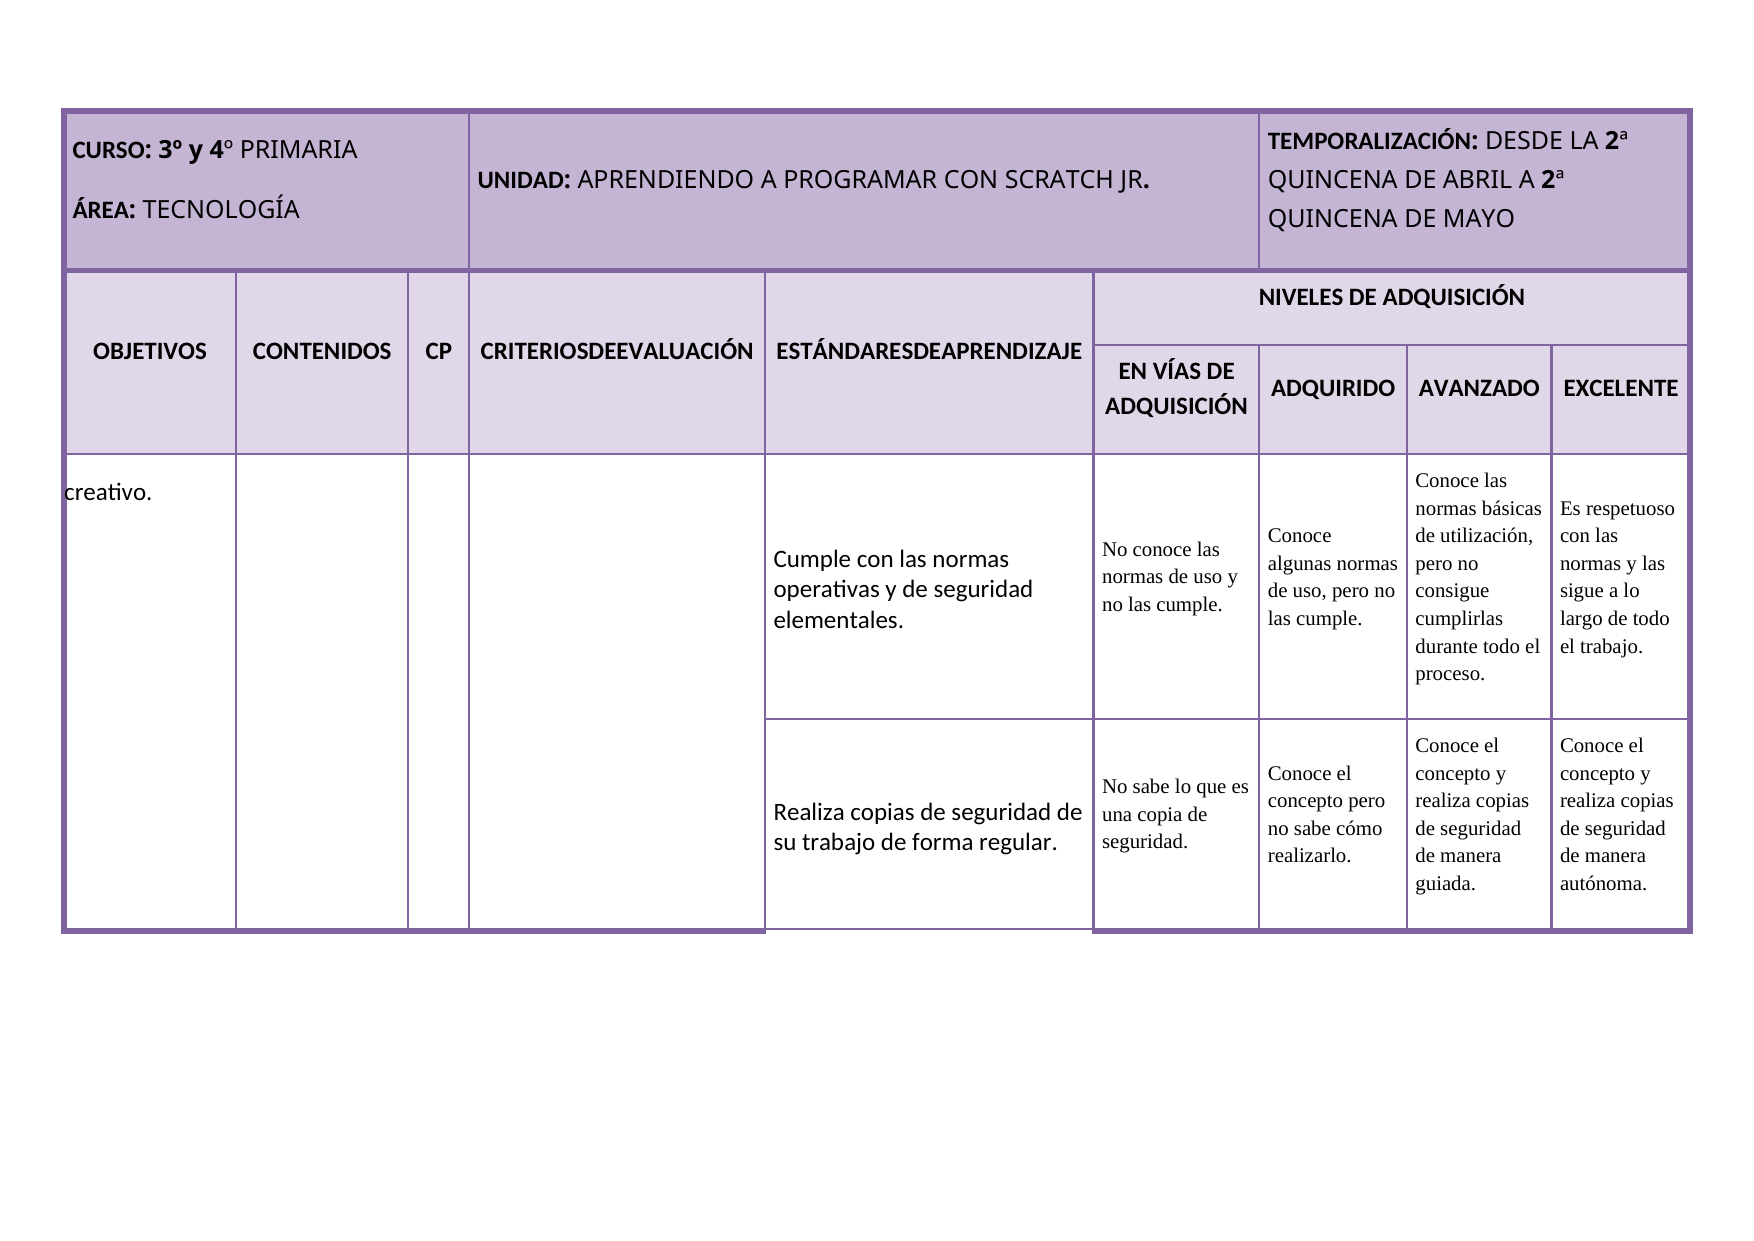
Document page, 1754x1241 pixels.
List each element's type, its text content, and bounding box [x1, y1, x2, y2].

table_cell Conoce el concepto y realiza copias de seguridad de manera guiada. [1408, 720, 1550, 928]
table_cell CRITERIOSDEEVALUACIÓN [470, 273, 764, 453]
table_cell ADQUIRIDO [1260, 346, 1406, 453]
table_cell AVANZADO [1408, 346, 1550, 453]
table_cell Realiza copias de seguridad de su trabajo de forma regular. [766, 720, 1092, 928]
table_cell EXCELENTE [1553, 346, 1687, 453]
table_cell OBJETIVOS [67, 273, 235, 453]
table_cell Es respetuoso con las normas y las sigue a lo largo de todo el trabajo. [1553, 455, 1687, 718]
table_cell Cumple con las normas operativas y de seguridad elementales. [766, 455, 1092, 718]
table_cell Conoce el concepto y realiza copias de seguridad de manera autónoma. [1553, 720, 1687, 928]
table_cell CP [409, 273, 468, 453]
table_header UNIDAD: APRENDIENDO A PROGRAMAR CON SCRATCH JR. [470, 114, 1258, 268]
table_cell ESTÁNDARESDEAPRENDIZAJE [766, 273, 1092, 453]
table_header TEMPORALIZACIÓN: DESDE LA 2ª QUINCENA DE ABRIL A 2ª QUINCENA DE MAYO [1260, 114, 1687, 268]
table_cell No conoce las normas de uso y no las cumple. [1095, 455, 1258, 718]
table_cell Conoce las normas básicas de utilización, pero no consigue cumplirlas durante todo el proceso. [1408, 455, 1550, 718]
table_cell No sabe lo que es una copia de seguridad. [1095, 720, 1258, 928]
table_cell EN VÍAS DE ADQUISICIÓN [1095, 346, 1258, 453]
table_cell Conoce el concepto pero no sabe cómo realizarlo. [1260, 720, 1406, 928]
table_header CURSO: 3º y 4º PRIMARIA ÁREA: TECNOLOGÍA [67, 114, 468, 268]
table_cell CONTENIDOS [237, 273, 407, 453]
table_cell NIVELES DE ADQUISICIÓN [1095, 273, 1687, 344]
table_cell Conoce algunas normas de uso, pero no las cumple. [1260, 455, 1406, 718]
